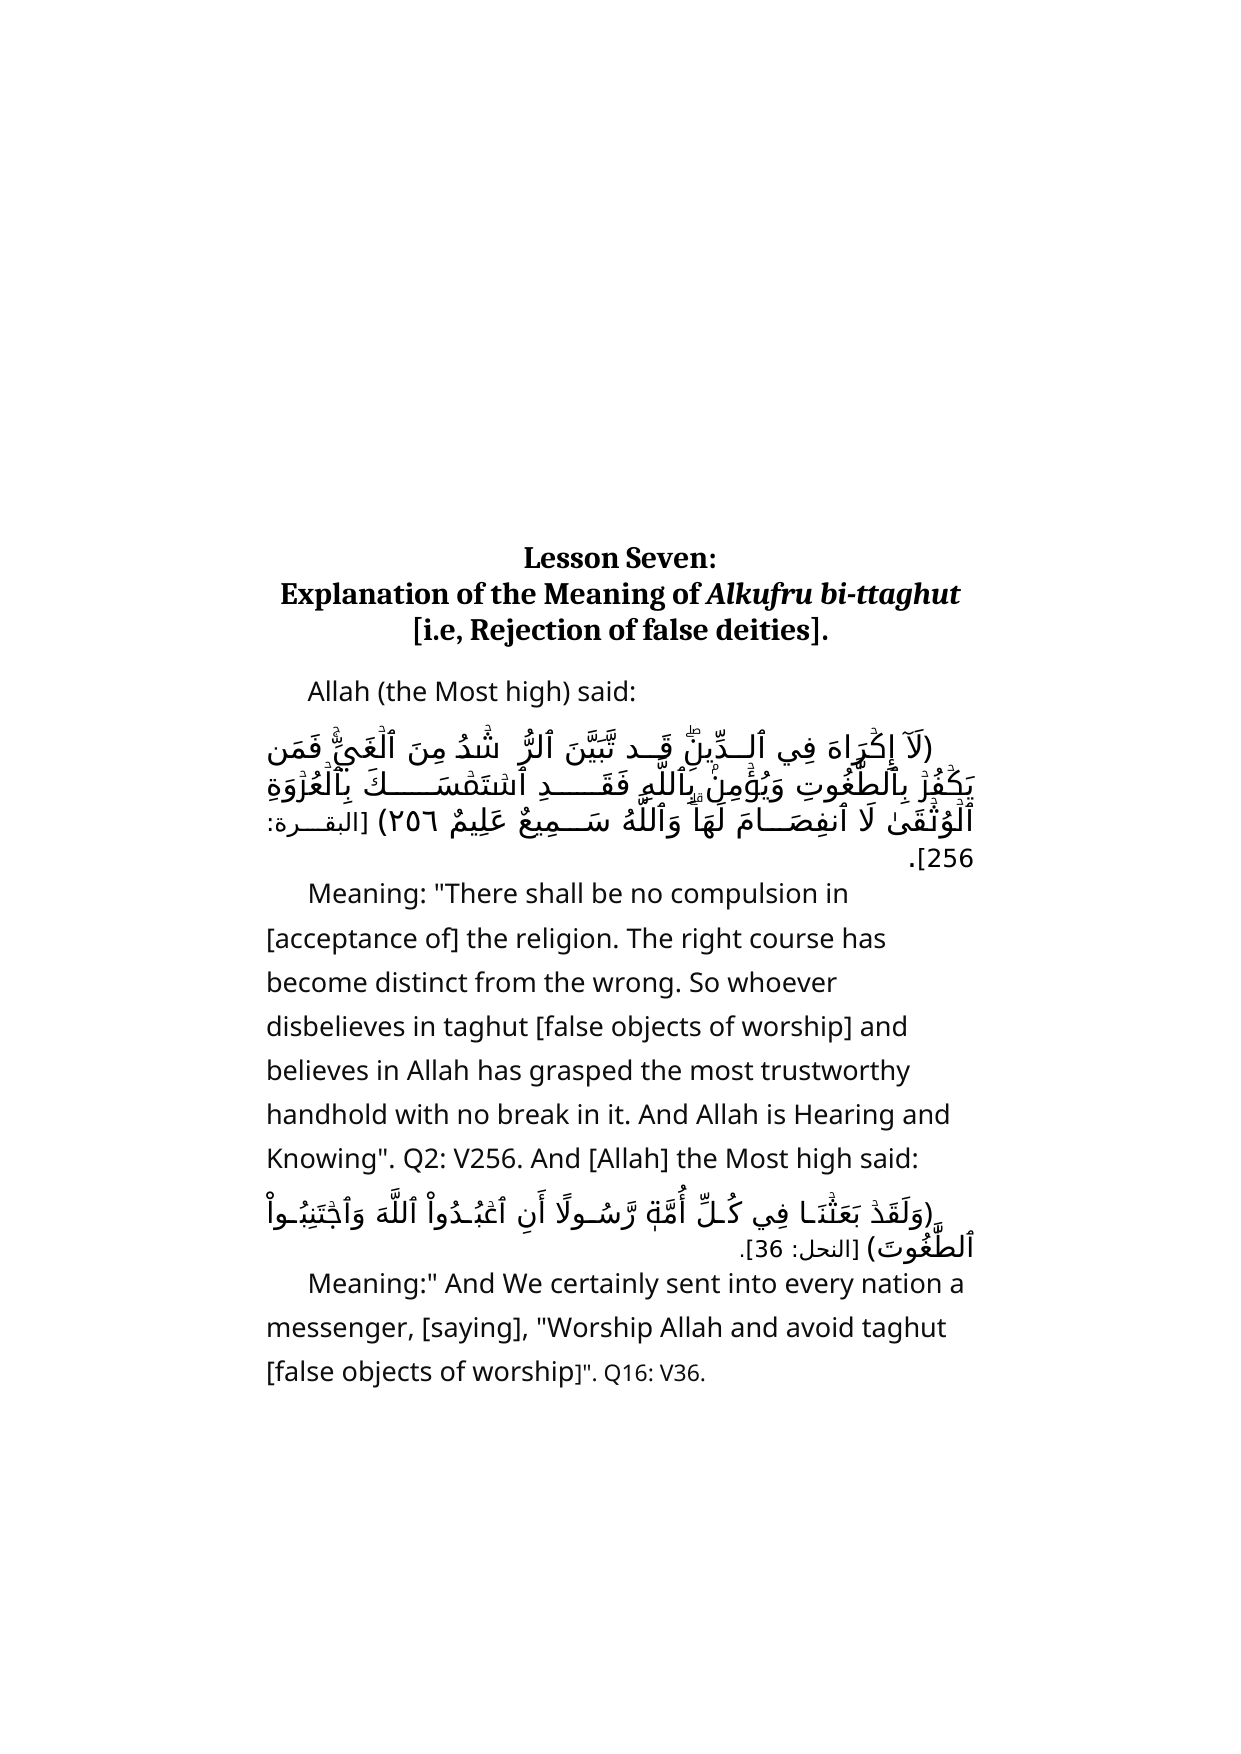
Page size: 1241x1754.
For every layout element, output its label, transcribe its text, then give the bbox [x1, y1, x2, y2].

text ﴿وَلَقَدۡ بَعَثۡنَا فِي كُلِّ أُمَّةٖ رَّسُولًا أَنِ ٱعۡبُدُواْ ٱللَّهَ وَٱجۡتَنِبُواْ ٱلطَّٰغُوتَ﴾ [النحل: 36]. [266, 1197, 974, 1264]
text Allah (the Most high) said: [266, 673, 974, 710]
text ﴿لَآ إِكۡرَاهَ فِي ٱلدِّينِۖ قَد تَّبَيَّنَ ٱلرُّشۡدُ مِنَ ٱلۡغَيِّۚ فَمَن يَكۡفُرۡ بِٱلطَّٰغُوتِ وَيُؤۡمِنۢ بِٱللَّهِ فَقَدِ ٱسۡتَمۡسَكَ بِٱلۡعُرۡوَةِ ٱلۡوُثۡقَىٰ لَا ٱنفِصَامَ لَهَاۗ وَٱللَّهُ سَمِيعٌ عَلِيمٌ ٢٥٦﴾ [البقرة: 256]. [266, 729, 974, 875]
subtitle Lesson Seven: Explanation of the Meaning of Alkufru bi-ttaghut [i.e, Rejection of false deities]. [266, 540, 974, 648]
text Meaning: "There shall be no compulsion in [acceptance of] the religion. The right course has become distinct from the wrong. So whoever disbelieves in taghut [false objects of worship] and believes in Allah has grasped the most trustworthy handhold with no break in it. And Allah is Hearing and Knowing". Q2: V256. And [Allah] the Most high said: [266, 875, 974, 1177]
text Meaning:" And We certainly sent into every nation a messenger, [saying], "Worship Allah and avoid taghut [false objects of worship]". Q16: V36. [266, 1264, 974, 1390]
